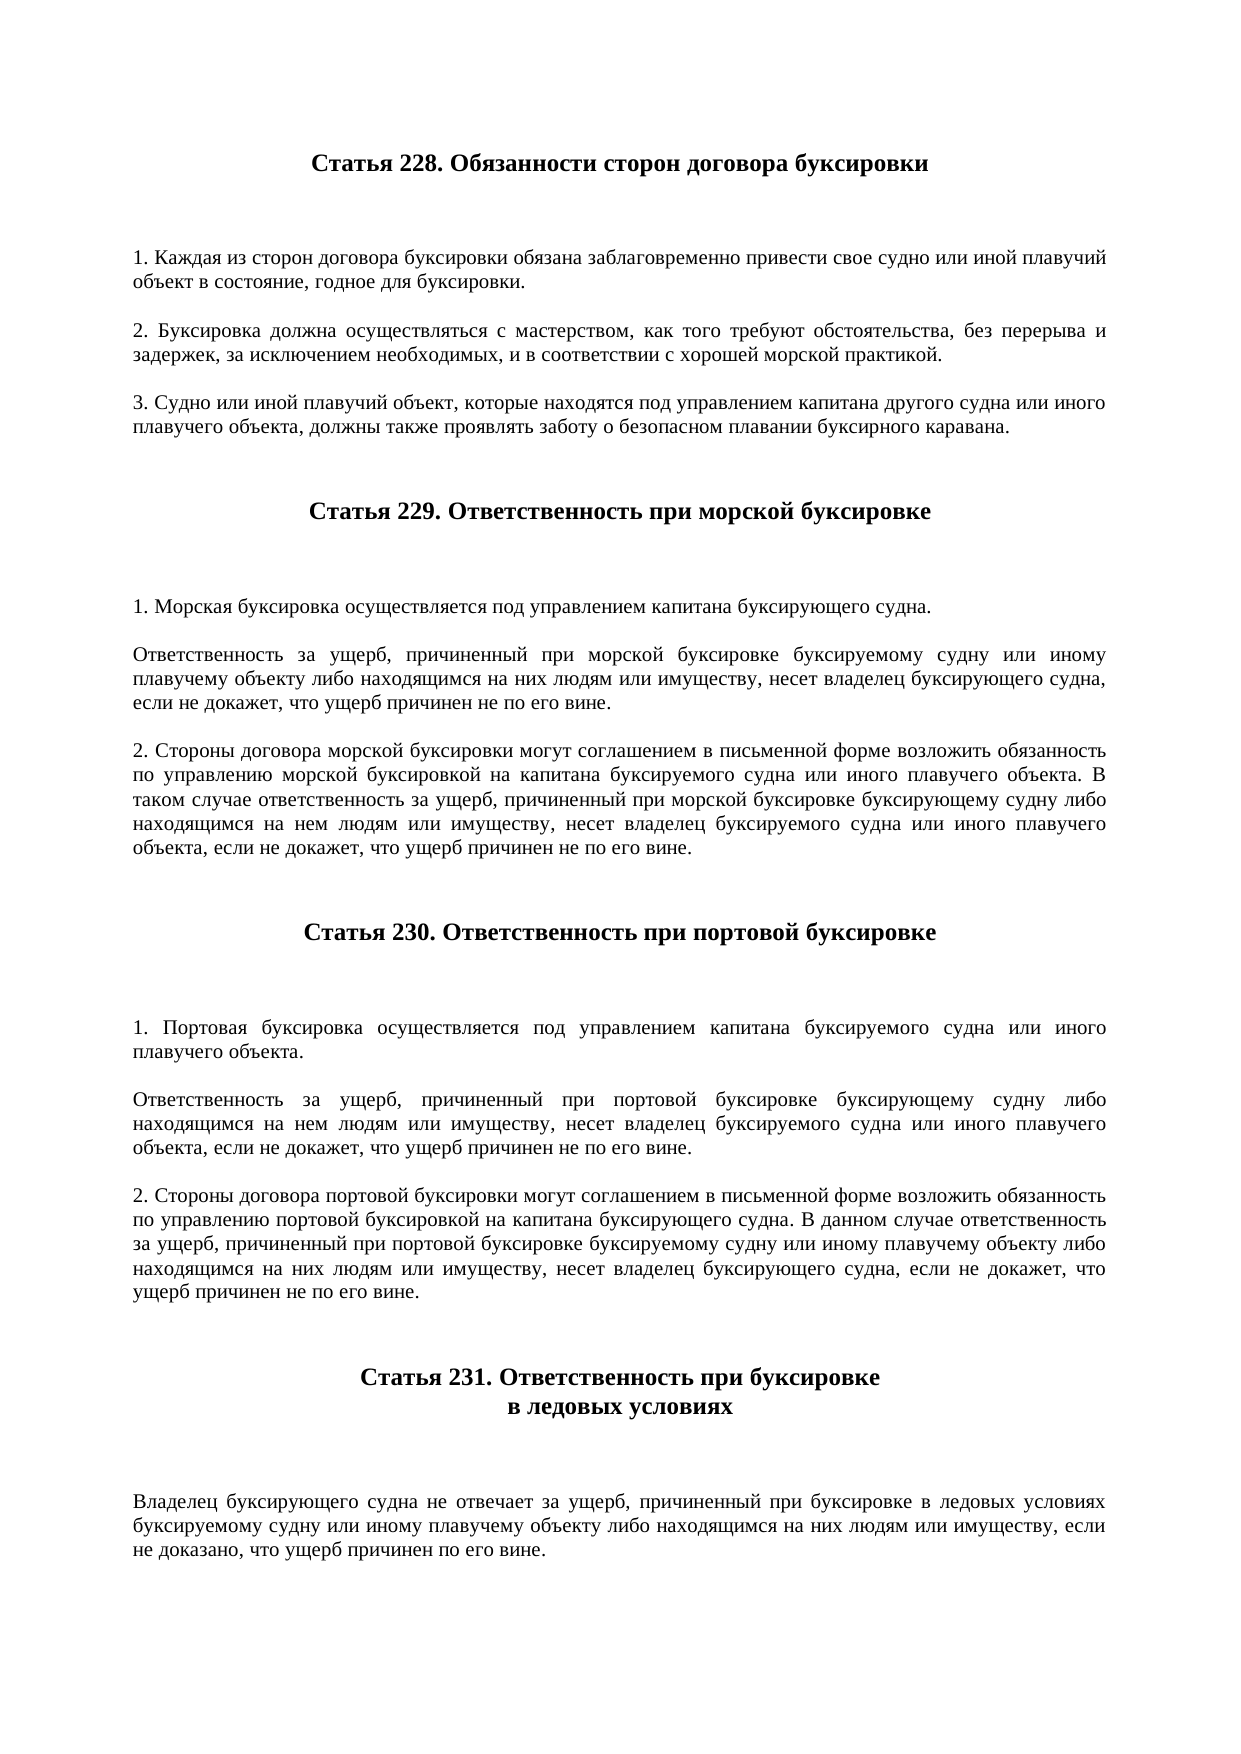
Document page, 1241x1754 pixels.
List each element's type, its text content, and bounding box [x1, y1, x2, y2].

text 1. Морская буксировка осуществляется под управлением капитана буксирующего судна. Ответственность за ущерб, причиненный при морской буксировке буксируемому судну или иному плавучему объекту либо находящимся на них людям или имуществу, несет владелец буксирующего судна, если не докажет, что ущерб причинен не по его вине. 2. Стороны договора морской буксировки могут соглашением в письменной форме возложить обязанность по управлению морской буксировкой на капитана буксируемого судна или иного плавучего объекта. В таком случае ответственность за ущерб, причиненный при морской буксировке буксирующему судну либо находящимся на нем людям или имуществу, несет владелец буксируемого судна или иного плавучего объекта, если не докажет, что ущерб причинен не по его вине. [133, 594, 1108, 907]
text Статья 229. Ответственность при морской буксировке [133, 496, 1108, 583]
text Статья 230. Ответственность при портовой буксировке [133, 917, 1108, 1004]
text Статья 228. Обязанности сторон договора буксировки [133, 148, 1108, 235]
text Владелец буксирующего судна не отвечает за ущерб, причиненный при буксировке в ледовых условиях буксируемому судну или иному плавучему объекту либо находящимся на них людям или имуществу, если не доказано, что ущерб причинен по его вине. [133, 1489, 1108, 1561]
text Статья 231. Ответственность при буксировке в ледовых условиях [133, 1362, 1108, 1478]
text 1. Портовая буксировка осуществляется под управлением капитана буксируемого судна или иного плавучего объекта. Ответственность за ущерб, причиненный при портовой буксировке буксирующему судну либо находящимся на нем людям или имуществу, несет владелец буксируемого судна или иного плавучего объекта, если не докажет, что ущерб причинен не по его вине. 2. Стороны договора портовой буксировки могут соглашением в письменной форме возложить обязанность по управлению портовой буксировкой на капитана буксирующего судна. В данном случае ответственность за ущерб, причиненный при портовой буксировке буксируемому судну или иному плавучему объекту либо находящимся на них людям или имуществу, несет владелец буксирующего судна, если не докажет, что ущерб причинен не по его вине. [133, 1015, 1108, 1352]
text 1. Каждая из сторон договора буксировки обязана заблаговременно привести свое судно или иной плавучий объект в состояние, годное для буксировки. 2. Буксировка должна осуществляться с мастерством, как того требуют обстоятельства, без перерыва и задержек, за исключением необходимых, и в соответствии с хорошей морской практикой. 3. Судно или иной плавучий объект, которые находятся под управлением капитана другого судна или иного плавучего объекта, должны также проявлять заботу о безопасном плавании буксирного каравана. [133, 245, 1108, 486]
